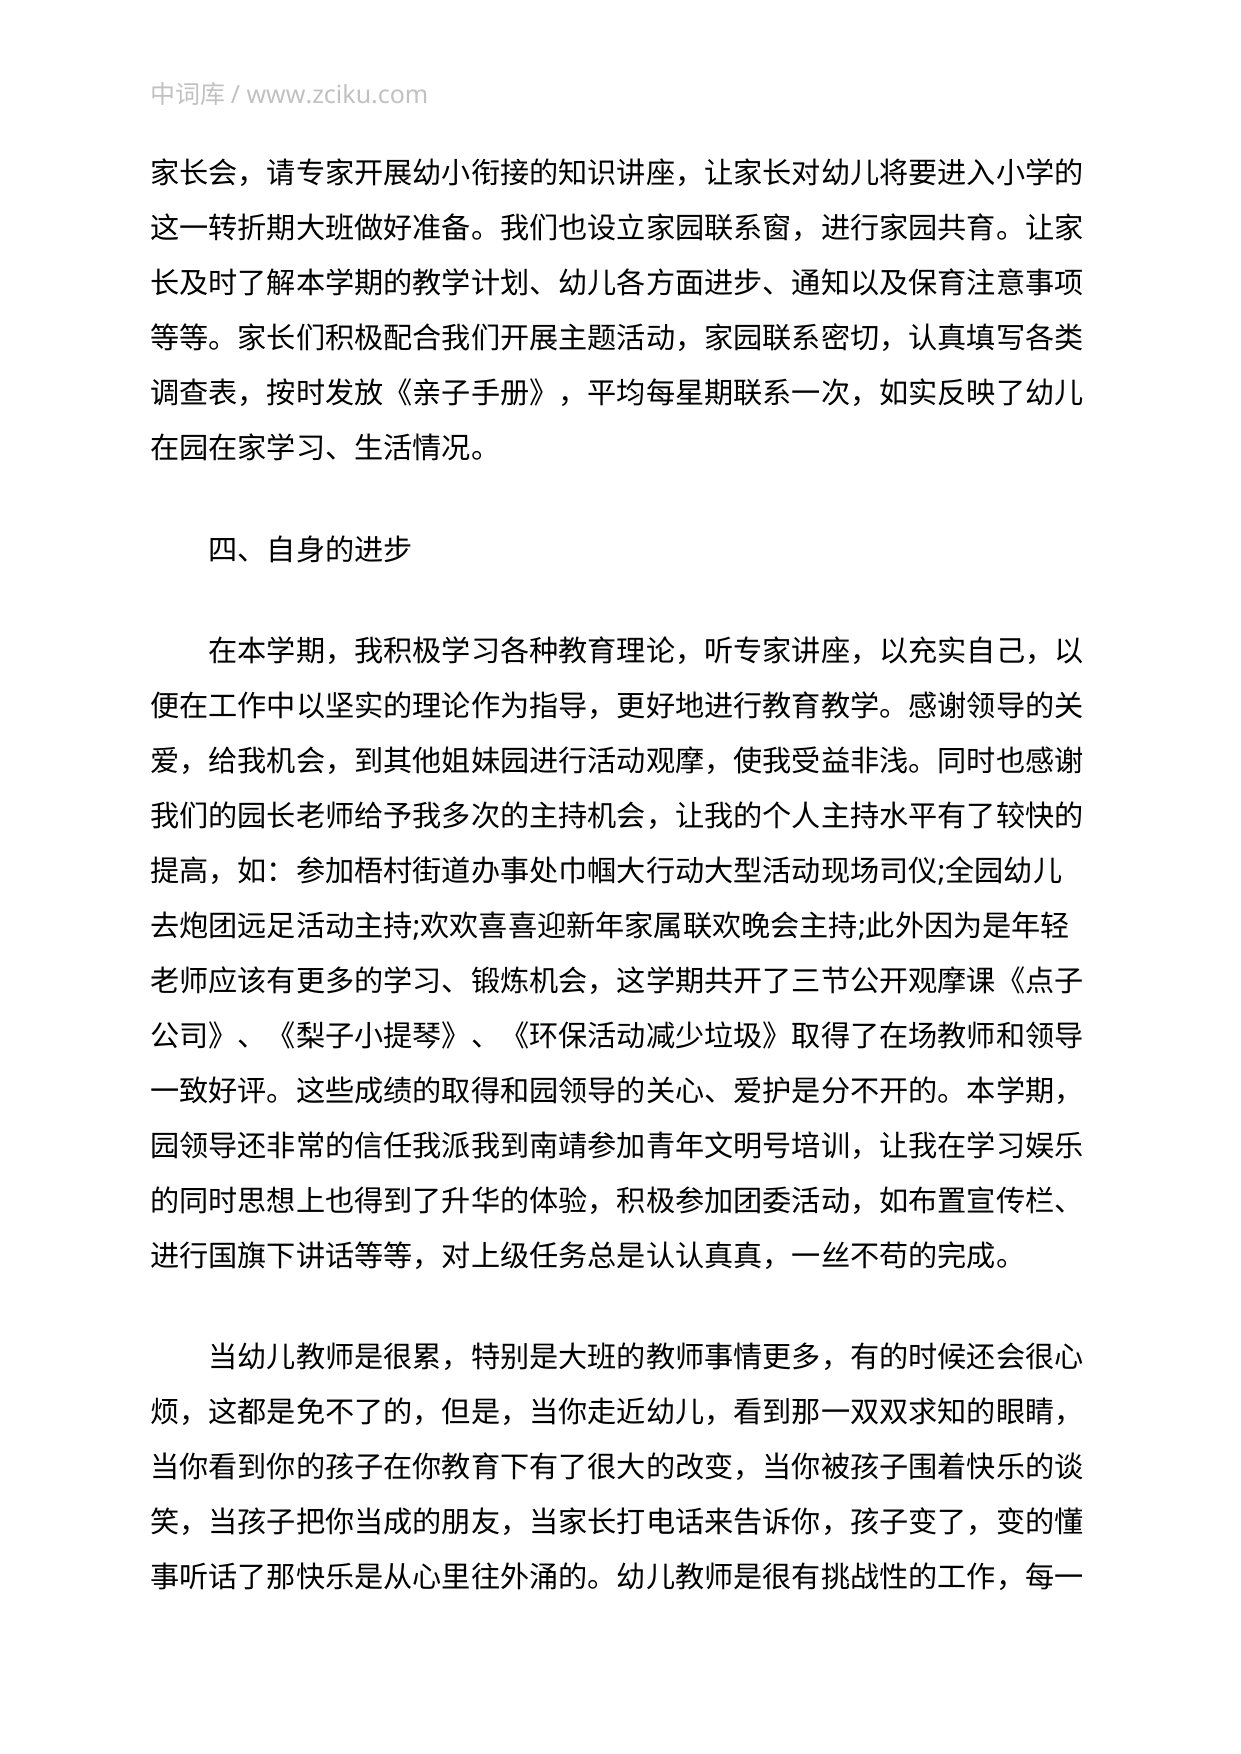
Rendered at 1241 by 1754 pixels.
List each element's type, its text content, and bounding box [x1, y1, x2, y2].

text 四、自身的进步 [150, 526, 1090, 568]
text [150, 150, 1090, 467]
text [150, 1334, 1090, 1596]
text 在本学期，我积极学习各种教育理论，听专家讲座，以充实自己，以便在工作中以坚实的理论作为指导，更好地进行教育教学。感谢领导的关爱，给我机会，到其他姐妹园进行活动观摩，使我受益非浅。同时也感谢我们的园长老师给予我多次的主持机会，让我的个人主持水平有了较快的提高，如：参加梧村街道办事处巾帼大行动大型活动现场司仪;全园幼儿去炮团远足活动主持;欢欢喜喜迎新年家属联欢晚会主持;此外因为是年轻老师应该有更多的学习、锻炼机会，这学期共开了三节公开观摩课《点子公司》、《梨子小提琴》、《环保活动减少垃圾》取得了在场教师和领导一致好评。这些成绩的取得和园领导的关心、爱护是分不开的。本学期，园领导还非常的信任我派我到南靖参加青年文明号培训，让我在学习娱乐的同时思想上也得到了升华的体验，积极参加团委活动，如布置宣传栏、进行国旗下讲话等等，对上级任务总是认认真真，一丝不苟的完成。 [150, 628, 1090, 1274]
